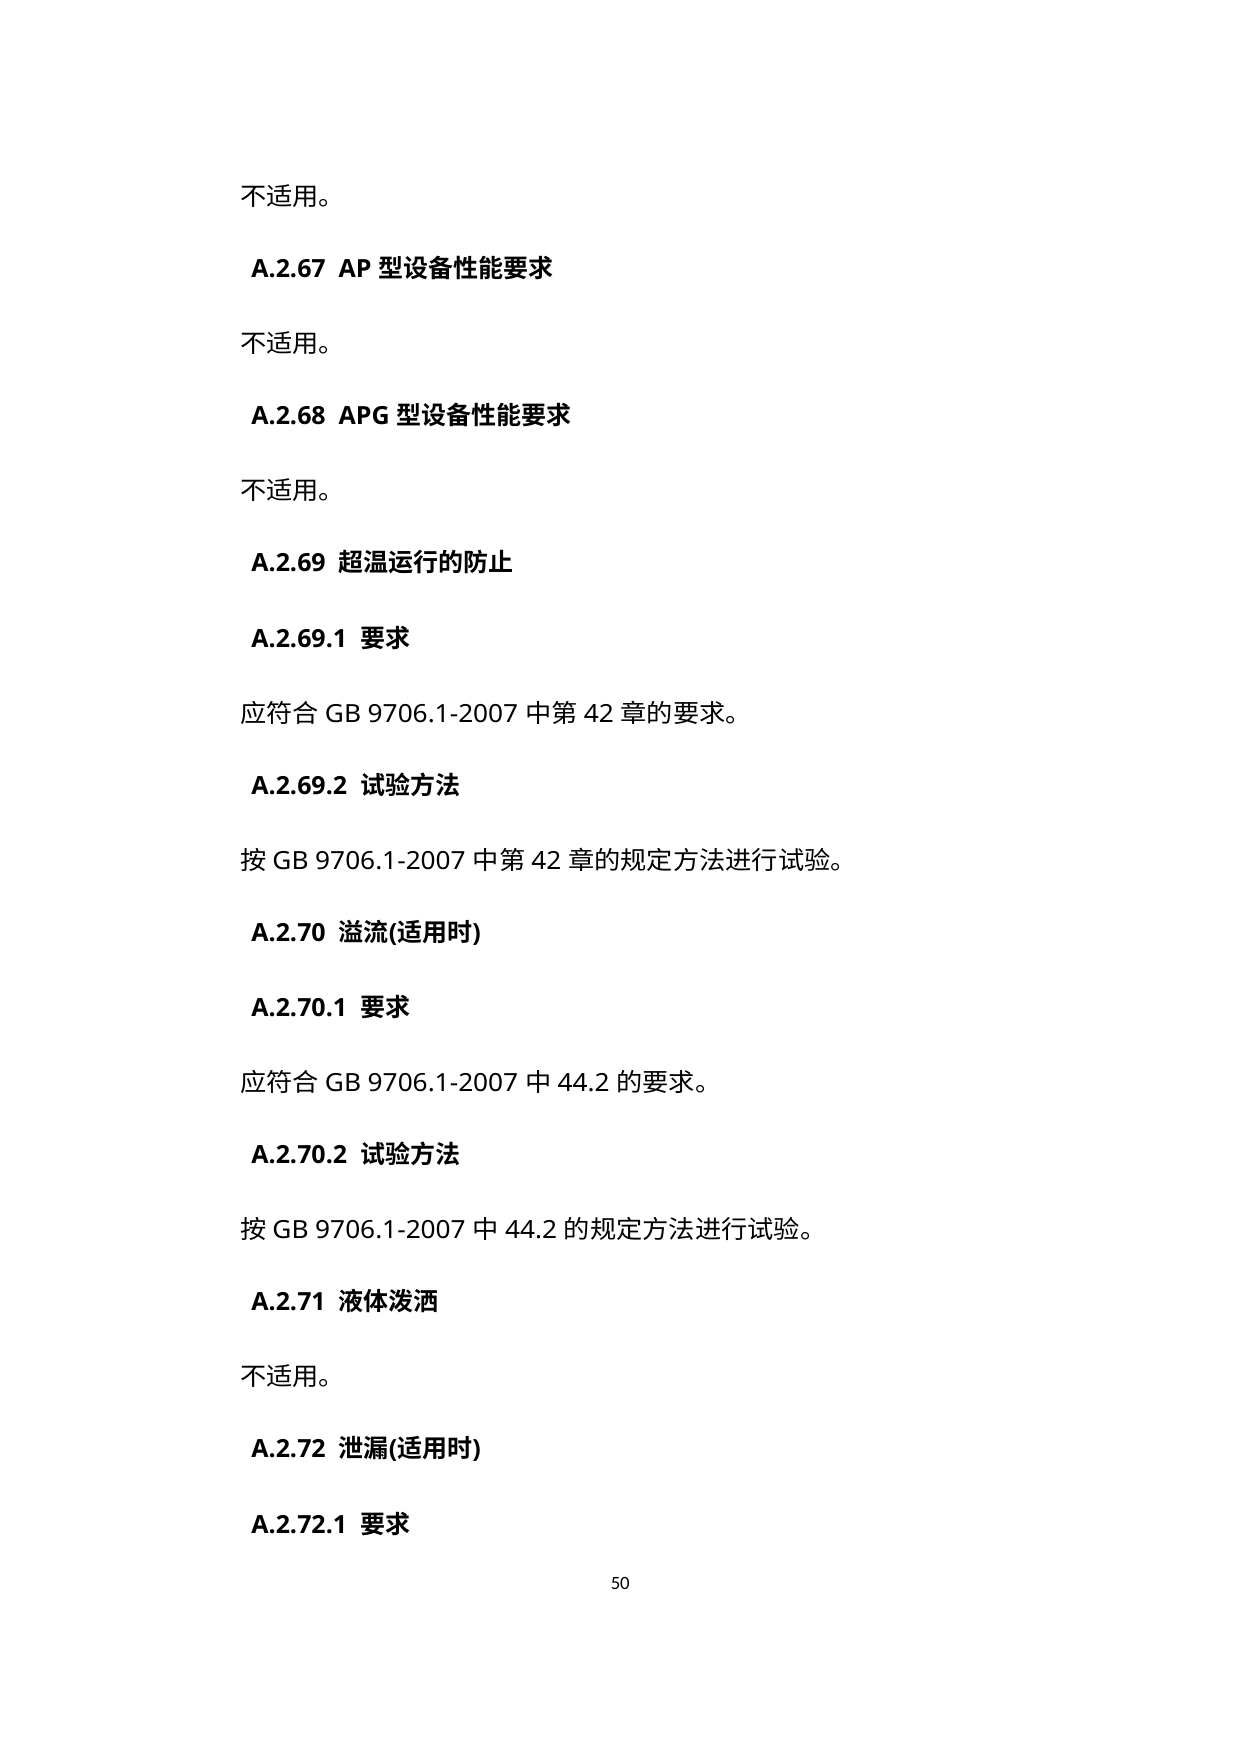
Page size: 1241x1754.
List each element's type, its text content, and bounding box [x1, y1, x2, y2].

text 不适用。 [187, 1342, 1053, 1407]
text A.2.68 APG 型设备性能要求 [201, 381, 1053, 446]
text 按 GB 9706.1-2007 中 44.2 的规定方法进行试验。 [187, 1195, 1053, 1260]
text A.2.72 泄漏(适用时) [201, 1414, 1053, 1479]
text A.2.70 溢流(适用时) [201, 898, 1053, 963]
text A.2.72.1 要求 [201, 1490, 1053, 1555]
text A.2.69.2 试验方法 [201, 751, 1053, 816]
text 应符合 GB 9706.1-2007 中第 42 章的要求。 [187, 679, 1053, 744]
text 不适用。 [187, 309, 1053, 374]
text 不适用。 [187, 162, 1053, 227]
text 不适用。 [187, 456, 1053, 521]
text 应符合 GB 9706.1-2007 中 44.2 的要求。 [187, 1048, 1053, 1113]
text A.2.69 超温运行的防止 [201, 528, 1053, 593]
text A.2.67 AP 型设备性能要求 [201, 234, 1053, 299]
text A.2.70.1 要求 [201, 973, 1053, 1038]
text 按 GB 9706.1-2007 中第 42 章的规定方法进行试验。 [187, 826, 1053, 891]
text A.2.69.1 要求 [201, 604, 1053, 669]
text A.2.70.2 试验方法 [201, 1120, 1053, 1185]
text A.2.71 液体泼洒 [201, 1267, 1053, 1332]
